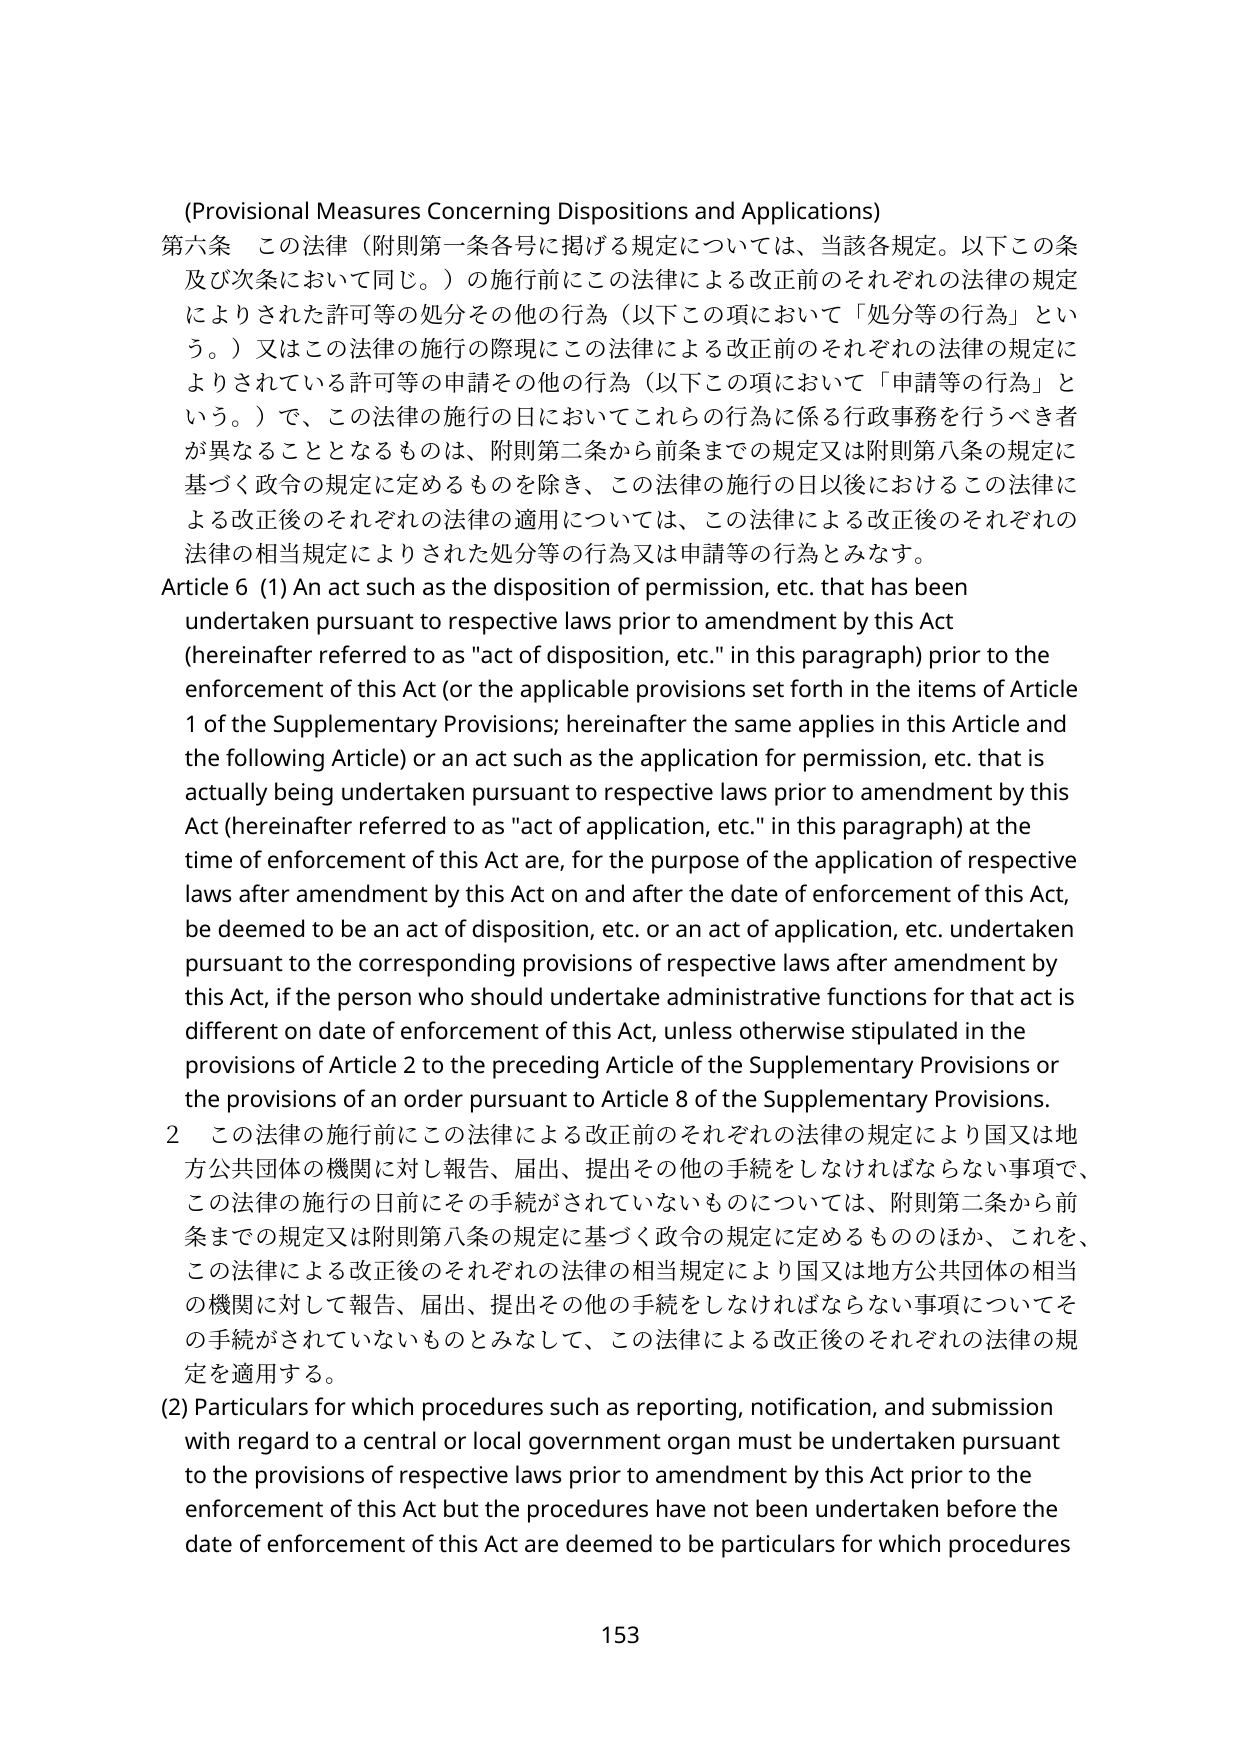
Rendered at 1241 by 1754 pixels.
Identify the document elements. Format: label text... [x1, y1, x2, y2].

text ２ この法律の施行前にこの法律による改正前のそれぞれの法律の規定により国又は地方公共団体の機関に対し報告、届出、提出その他の手続をしなければならない事項で、この法律の施行の日前にその手続がされていないものについては、附則第二条から前条までの規定又は附則第八条の規定に基づく政令の規定に定めるもののほか、これを、この法律による改正後のそれぞれの法律の相当規定により国又は地方公共団体の相当の機関に対して報告、届出、提出その他の手続をしなければならない事項についてその手続がされていないものとみなして、この法律による改正後のそれぞれの法律の規定を適用する。 [161, 1116, 1079, 1389]
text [161, 1389, 1079, 1560]
text Article 6 (1) An act such as the disposition of permission, etc. that has been undertaken pursuant to respective laws prior to amendment by this Act (hereinafter referred to as "act of disposition, etc." in this paragraph) prior to the enforcement of this Act (or the applicable provisions set forth in the items of Article 1 of the Supplementary Provisions; hereinafter the same applies in this Article and the following Article) or an act such as the application for permission, etc. that is actually being undertaken pursuant to respective laws prior to amendment by this Act (hereinafter referred to as "act of application, etc." in this paragraph) at the time of enforcement of this Act are, for the purpose of the application of respective laws after amendment by this Act on and after the date of enforcement of this Act, be deemed to be an act of disposition, etc. or an act of application, etc. undertaken pursuant to the corresponding provisions of respective laws after amendment by this Act, if the person who should undertake administrative functions for that act is different on date of enforcement of this Act, unless otherwise stipulated in the provisions of Article 2 to the preceding Article of the Supplementary Provisions or the provisions of an order pursuant to Article 8 of the Supplementary Provisions. [161, 569, 1079, 1116]
text (Provisional Measures Concerning Dispositions and Applications) [184, 194, 1079, 228]
text 第六条 この法律（附則第一条各号に掲げる規定については、当該各規定。以下この条及び次条において同じ。）の施行前にこの法律による改正前のそれぞれの法律の規定によりされた許可等の処分その他の行為（以下この項において「処分等の行為」という。）又はこの法律の施行の際現にこの法律による改正前のそれぞれの法律の規定によりされている許可等の申請その他の行為（以下この項において「申請等の行為」という。）で、この法律の施行の日においてこれらの行為に係る行政事務を行うべき者が異なることとなるものは、附則第二条から前条までの規定又は附則第八条の規定に基づく政令の規定に定めるものを除き、この法律の施行の日以後におけるこの法律による改正後のそれぞれの法律の適用については、この法律による改正後のそれぞれの法律の相当規定によりされた処分等の行為又は申請等の行為とみなす。 [161, 228, 1079, 569]
